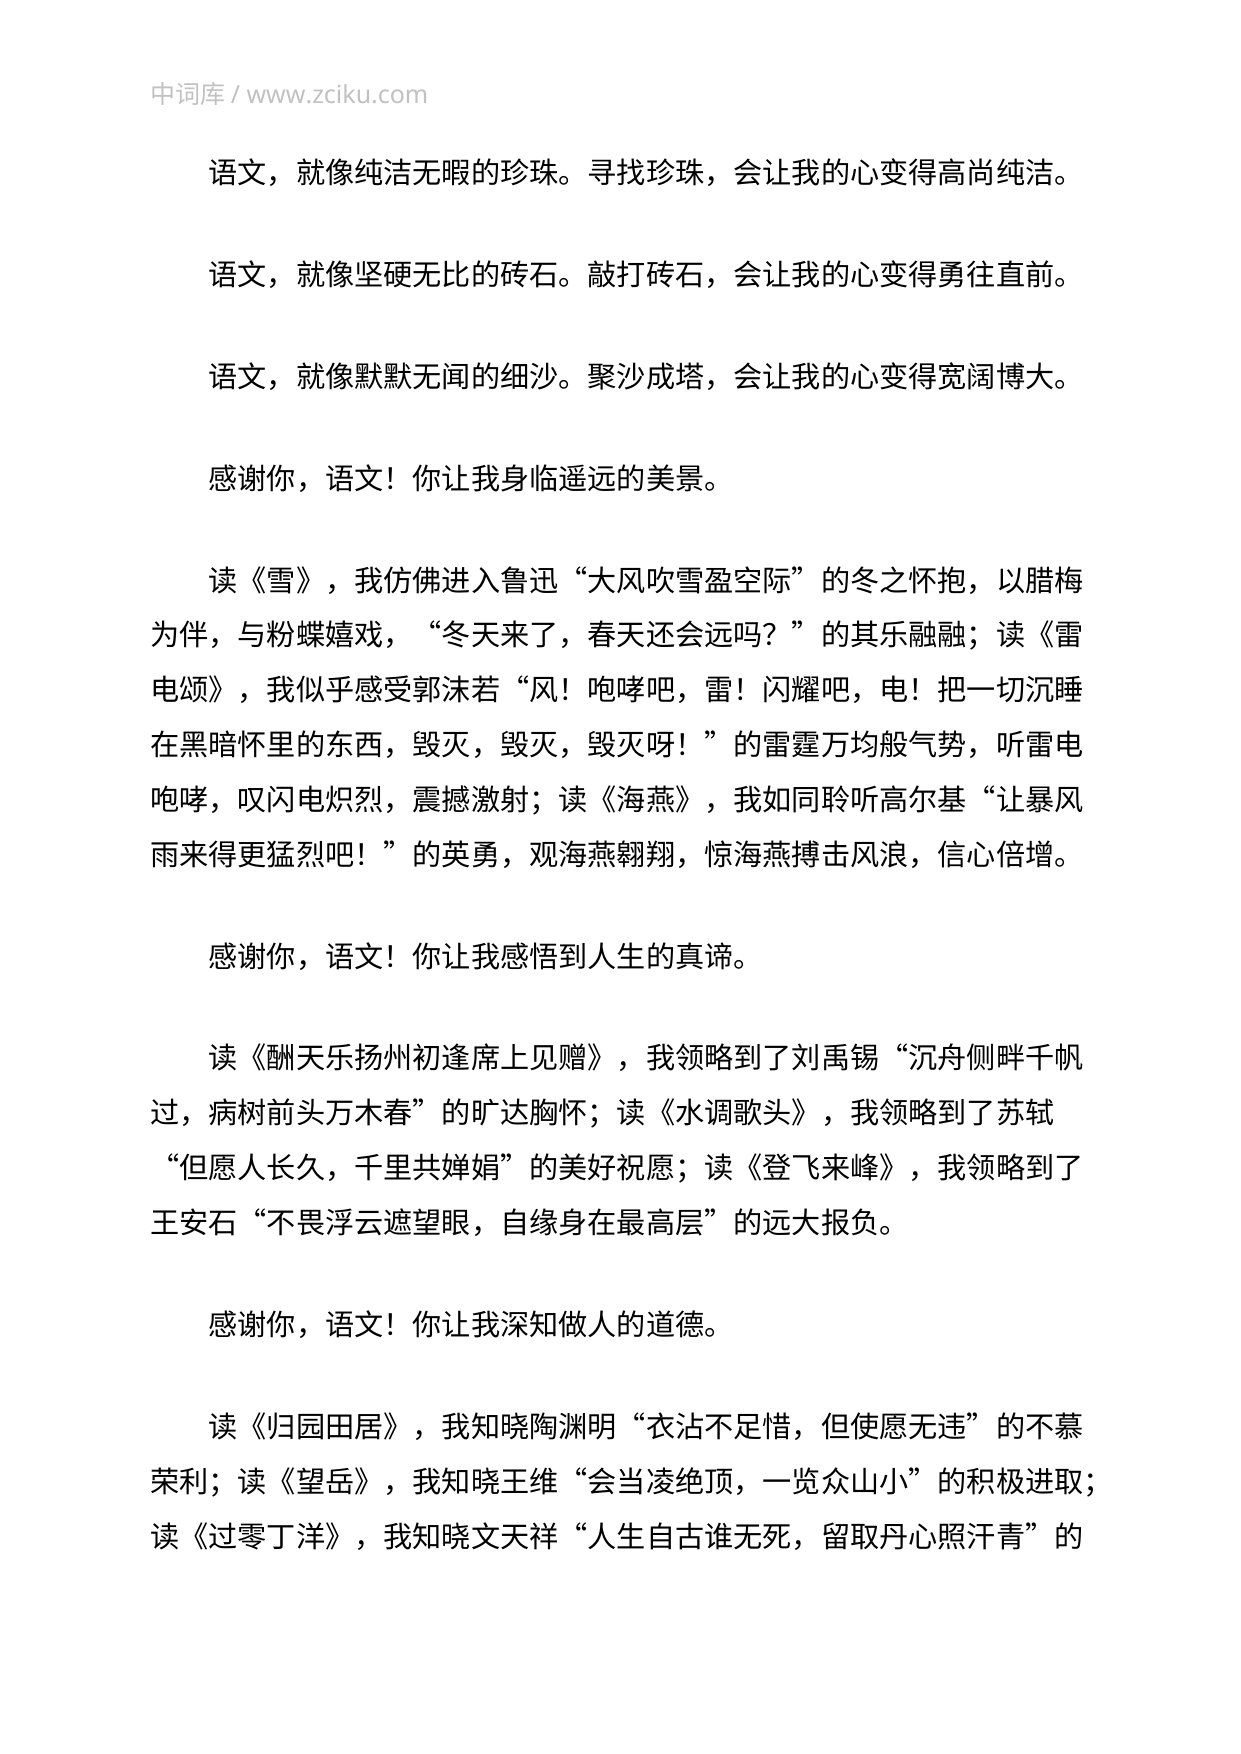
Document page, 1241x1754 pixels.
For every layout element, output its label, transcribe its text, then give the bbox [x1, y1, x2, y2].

text 语文，就像纯洁无暇的珍珠。寻找珍珠，会让我的心变得高尚纯洁。 [150, 150, 1090, 192]
text 感谢你，语文！你让我感悟到人生的真谛。 [150, 933, 1090, 976]
text 感谢你，语文！你让我深知做人的道德。 [150, 1302, 1090, 1344]
text 感谢你，语文！你让我身临遥远的美景。 [150, 455, 1090, 498]
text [150, 1403, 1090, 1555]
text 读《雪》，我仿佛进入鲁迅“大风吹雪盈空际”的冬之怀抱，以腊梅为伴，与粉蝶嬉戏，“冬天来了，春天还会远吗？”的其乐融融；读《雷电颂》，我似乎感受郭沫若“风！咆哮吧，雷！闪耀吧，电！把一切沉睡在黑暗怀里的东西，毁灭，毁灭，毁灭呀！”的雷霆万均般气势，听雷电咆哮，叹闪电炽烈，震撼激射；读《海燕》，我如同聆听高尔基“让暴风雨来得更猛烈吧！”的英勇，观海燕翱翔，惊海燕搏击风浪，信心倍增。 [150, 557, 1090, 874]
text 读《酬天乐扬州初逢席上见赠》，我领略到了刘禹锡“沉舟侧畔千帆过，病树前头万木春”的旷达胸怀；读《水调歌头》，我领略到了苏轼“但愿人长久，千里共婵娟”的美好祝愿；读《登飞来峰》，我领略到了王安石“不畏浮云遮望眼，自缘身在最高层”的远大报负。 [150, 1035, 1090, 1242]
text 语文，就像默默无闻的细沙。聚沙成塔，会让我的心变得宽阔博大。 [150, 353, 1090, 396]
text 语文，就像坚硬无比的砖石。敲打砖石，会让我的心变得勇往直前。 [150, 252, 1090, 294]
